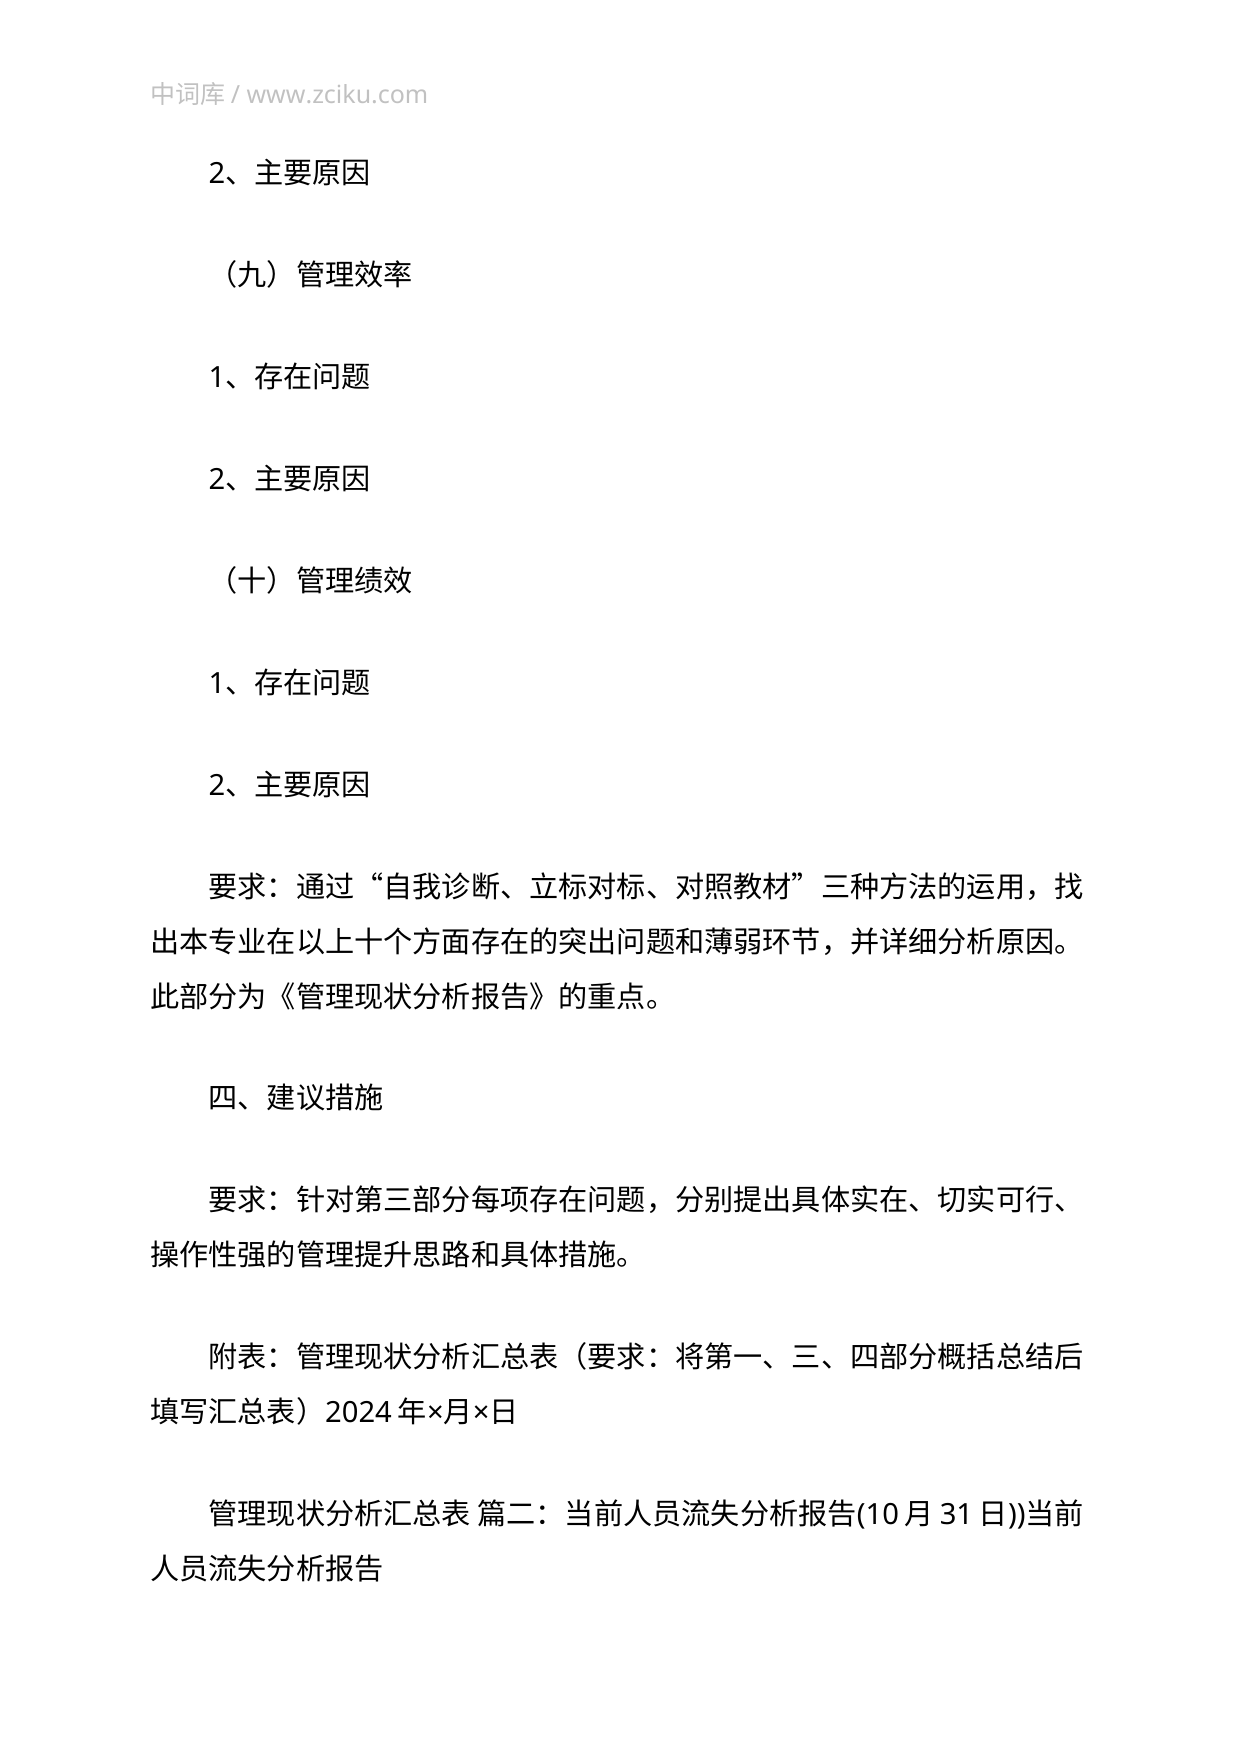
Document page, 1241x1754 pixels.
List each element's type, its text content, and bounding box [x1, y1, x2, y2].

text 四、建议措施 [150, 1075, 1090, 1117]
text 要求：针对第三部分每项存在问题，分别提出具体实在、切实可行、操作性强的管理提升思路和具体措施。 [150, 1177, 1090, 1274]
text 要求：通过“自我诊断、立标对标、对照教材”三种方法的运用，找出本专业在以上十个方面存在的突出问题和薄弱环节，并详细分析原因。此部分为《管理现状分析报告》的重点。 [150, 863, 1090, 1016]
text 1、存在问题 [150, 354, 1090, 396]
text 2、主要原因 [150, 456, 1090, 498]
text （九）管理效率 [150, 252, 1090, 294]
text 管理现状分析汇总表 篇二：当前人员流失分析报告(10月31日))当前人员流失分析报告 [150, 1490, 1090, 1588]
text 2、主要原因 [150, 761, 1090, 804]
text 1、存在问题 [150, 659, 1090, 702]
text 附表：管理现状分析汇总表（要求：将第一、三、四部分概括总结后填写汇总表）2024年×月×日 [150, 1333, 1090, 1431]
text 2、主要原因 [150, 150, 1090, 192]
text （十）管理绩效 [150, 558, 1090, 600]
